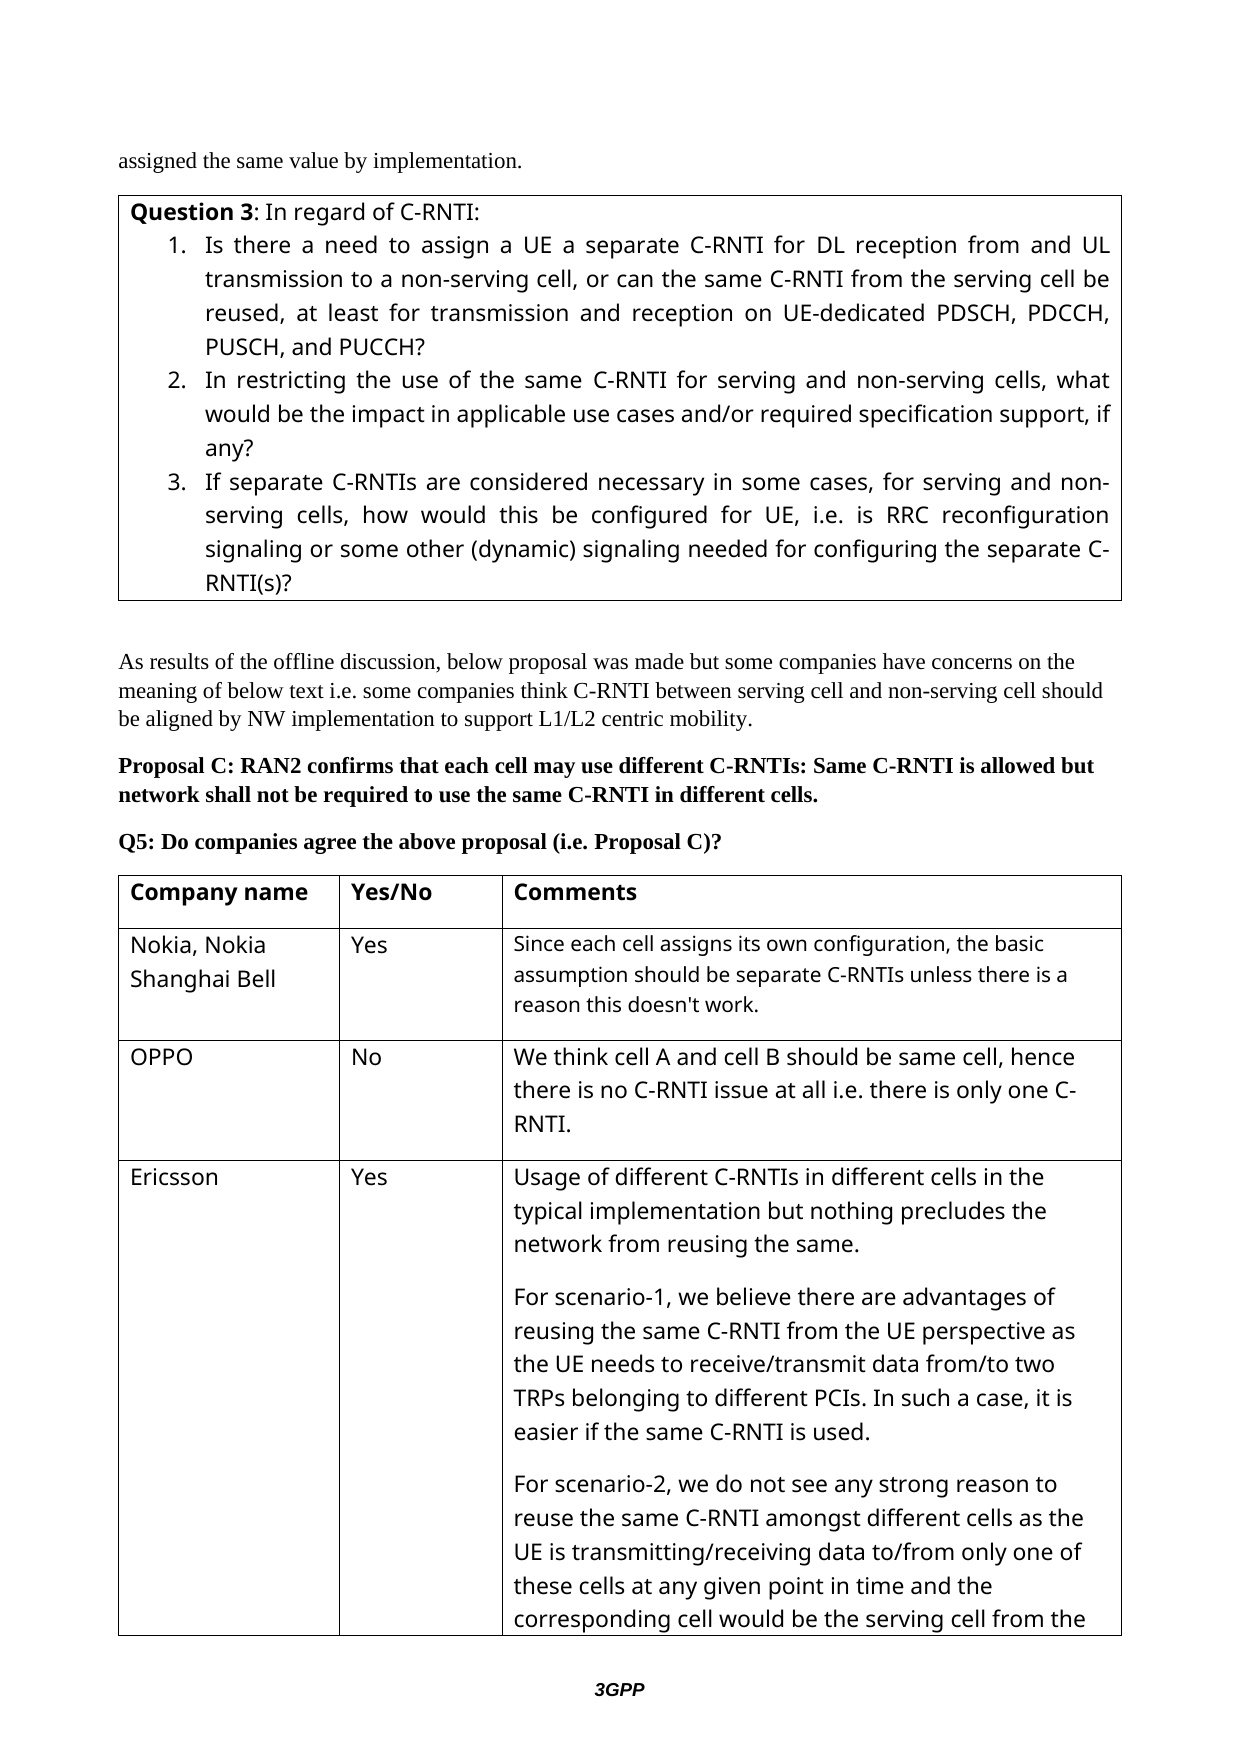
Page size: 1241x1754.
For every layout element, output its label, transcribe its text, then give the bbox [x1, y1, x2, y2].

table_cell Since each cell assigns its own configuration, the basic assumption should be separate C-RNTIs unless there is a reason this doesn't work. [503, 929, 1121, 1039]
table_header Question 3: In regard of C-RNTI: Is there a need to assign a UE a separate C-RNTI for DL reception from and UL transmission to a non-serving cell, or can the same C-RNTI from the serving cell be reused, at least for transmission and reception on UE-dedicated PDSCH, PDCCH, PUSCH, and PUCCH? In restricting the use of the same C-RNTI for serving and non-serving cells, what would be the impact in applicable use cases and/or required specification support, if any? If separate C-RNTIs are considered necessary in some cases, for serving and non-serving cells, how would this be configured for UE, i.e. is RRC reconfiguration signaling or some other (dynamic) signaling needed for configuring the separate C-RNTI(s)? [119, 196, 1121, 600]
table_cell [503, 1161, 1121, 1635]
table_cell No [340, 1041, 502, 1160]
table_cell We think cell A and cell B should be same cell, hence there is no C-RNTI issue at all i.e. there is only one C-RNTI. [503, 1041, 1121, 1160]
table_cell Ericsson [119, 1161, 339, 1635]
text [118, 147, 1122, 174]
table_header Company name [119, 876, 339, 928]
text Q5: Do companies agree the above proposal (i.e. Proposal C)? [118, 828, 1122, 854]
table_cell Yes [340, 1161, 502, 1635]
table_cell OPPO [119, 1041, 339, 1160]
text As results of the offline discussion, below proposal was made but some companies have concerns on the meaning of below text i.e. some companies think C-RNTI between serving cell and non-serving cell should be aligned by NW implementation to support L1/L2 centric mobility. [118, 648, 1122, 732]
table_cell Yes [340, 929, 502, 1039]
table_header Comments [503, 876, 1121, 928]
text Proposal C: RAN2 confirms that each cell may use different C-RNTIs: Same C-RNTI is allowed but network shall not be required to use the same C-RNTI in different cells. [118, 752, 1122, 807]
table_cell Nokia, Nokia Shanghai Bell [119, 929, 339, 1039]
table_header Yes/No [340, 876, 502, 928]
